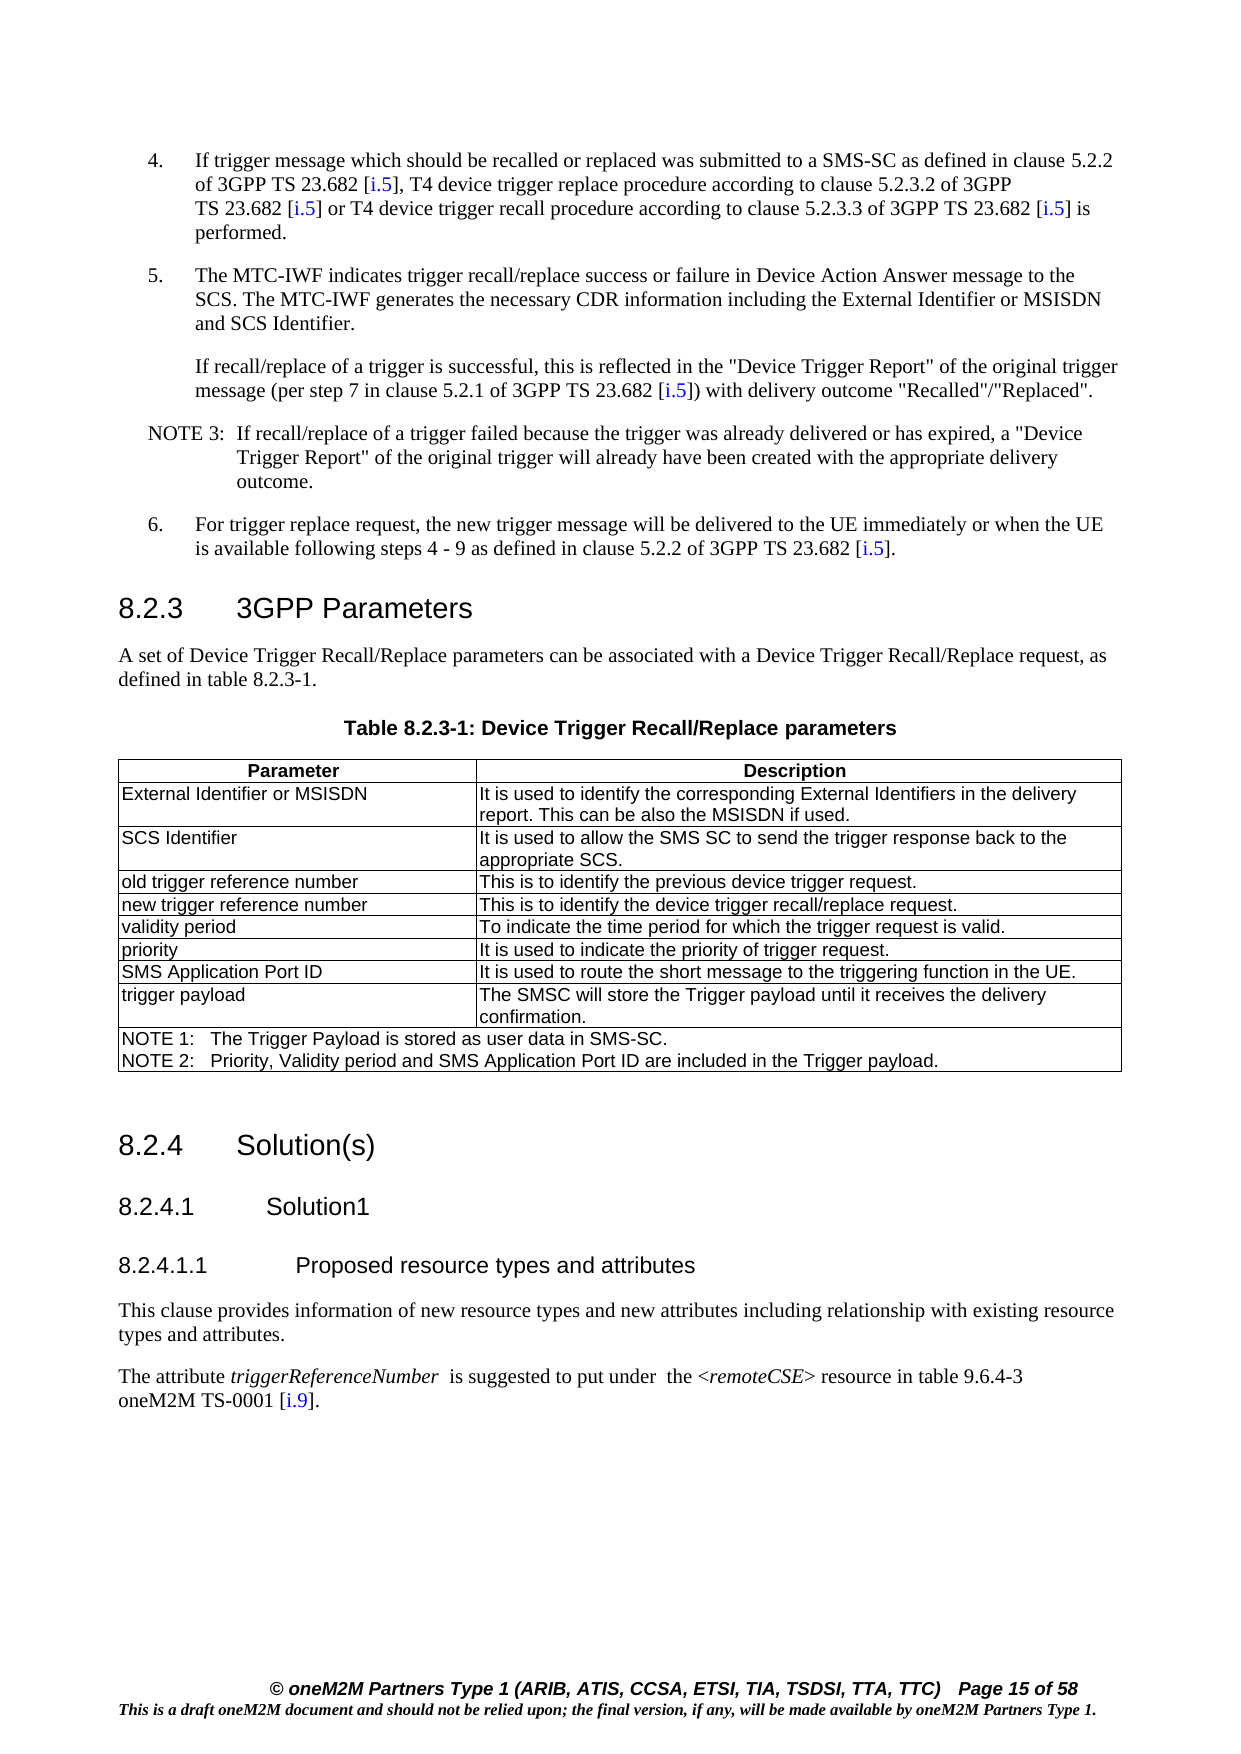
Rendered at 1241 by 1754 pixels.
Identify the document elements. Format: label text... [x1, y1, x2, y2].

text The attribute triggerReferenceNumber is suggested to put under the <remoteCSE> resource in table 9.6.4-3 oneM2M TS-0001 [i.9]. [118, 1364, 1122, 1412]
text 5. The MTC-IWF indicates trigger recall/replace success or failure in Device Action Answer message to the SCS. The MTC-IWF generates the necessary CDR information including the External Identifier or MSISDN and SCS Identifier. [148, 263, 1122, 335]
table_header Parameter [119, 760, 476, 782]
text Table 8.2.3-1: Device Trigger Recall/Replace parameters [118, 716, 1122, 740]
table_cell It is used to allow the SMS SC to send the trigger response back to the appropriate SCS. [477, 827, 1121, 870]
table_cell SCS Identifier [119, 827, 476, 870]
subtitle 8.2.4.1.1 Proposed resource types and attributes [118, 1252, 1122, 1279]
table_cell trigger payload [119, 984, 476, 1027]
subtitle 8.2.4 Solution(s) [118, 1128, 1122, 1161]
table_cell priority [119, 939, 476, 960]
table_header Description [477, 760, 1121, 782]
table_cell The SMSC will store the Trigger payload until it receives the delivery confirmation. [477, 984, 1121, 1027]
text If recall/replace of a trigger is successful, this is reflected in the "Device Trigger Report" of the original trigger message (per step 7 in clause 5.2.1 of 3GPP TS 23.682 [i.5]) with delivery outcome "Recalled"/"Replaced". [148, 354, 1122, 402]
text NOTE 3: If recall/replace of a trigger failed because the trigger was already delivered or has expired, a "Device Trigger Report" of the original trigger will already have been created with the appropriate delivery outcome. [148, 421, 1122, 493]
table_cell new trigger reference number [119, 894, 476, 915]
text This clause provides information of new resource types and new attributes including relationship with existing resource types and attributes. [118, 1297, 1122, 1346]
table_cell This is to identify the previous device trigger request. [477, 871, 1121, 892]
table_cell validity period [119, 916, 476, 938]
table_cell It is used to route the short message to the triggering function in the UE. [477, 961, 1121, 983]
text A set of Device Trigger Recall/Replace parameters can be associated with a Device Trigger Recall/Replace request, as defined in table 8.2.3-1. [118, 643, 1122, 691]
table_cell NOTE 1: The Trigger Payload is stored as user data in SMS-SC. NOTE 2: Priority, Validity period and SMS Application Port ID are included in the Trigger payload. [119, 1028, 1121, 1071]
table_cell It is used to identify the corresponding External Identifiers in the delivery report. This can be also the MSISDN if used. [477, 783, 1121, 826]
table_cell This is to identify the device trigger recall/replace request. [477, 894, 1121, 915]
table_cell It is used to indicate the priority of trigger request. [477, 939, 1121, 960]
table_cell SMS Application Port ID [119, 961, 476, 983]
subtitle 8.2.4.1 Solution1 [118, 1192, 1122, 1221]
table_cell To indicate the time period for which the trigger request is valid. [477, 916, 1121, 938]
table_cell External Identifier or MSISDN [119, 783, 476, 826]
text 4. If trigger message which should be recalled or replaced was submitted to a SMS-SC as defined in clause 5.2.2 of 3GPP TS 23.682 [i.5], T4 device trigger replace procedure according to clause 5.2.3.2 of 3GPP TS 23.682 [i.5] or T4 device trigger recall procedure according to clause 5.2.3.3 of 3GPP TS 23.682 [i.5] is performed. [148, 148, 1122, 244]
subtitle 8.2.3 3GPP Parameters [118, 591, 1122, 624]
text 6. For trigger replace request, the new trigger message will be delivered to the UE immediately or when the UE is available following steps 4 - 9 as defined in clause 5.2.2 of 3GPP TS 23.682 [i.5]. [148, 511, 1122, 559]
table_cell old trigger reference number [119, 871, 476, 892]
